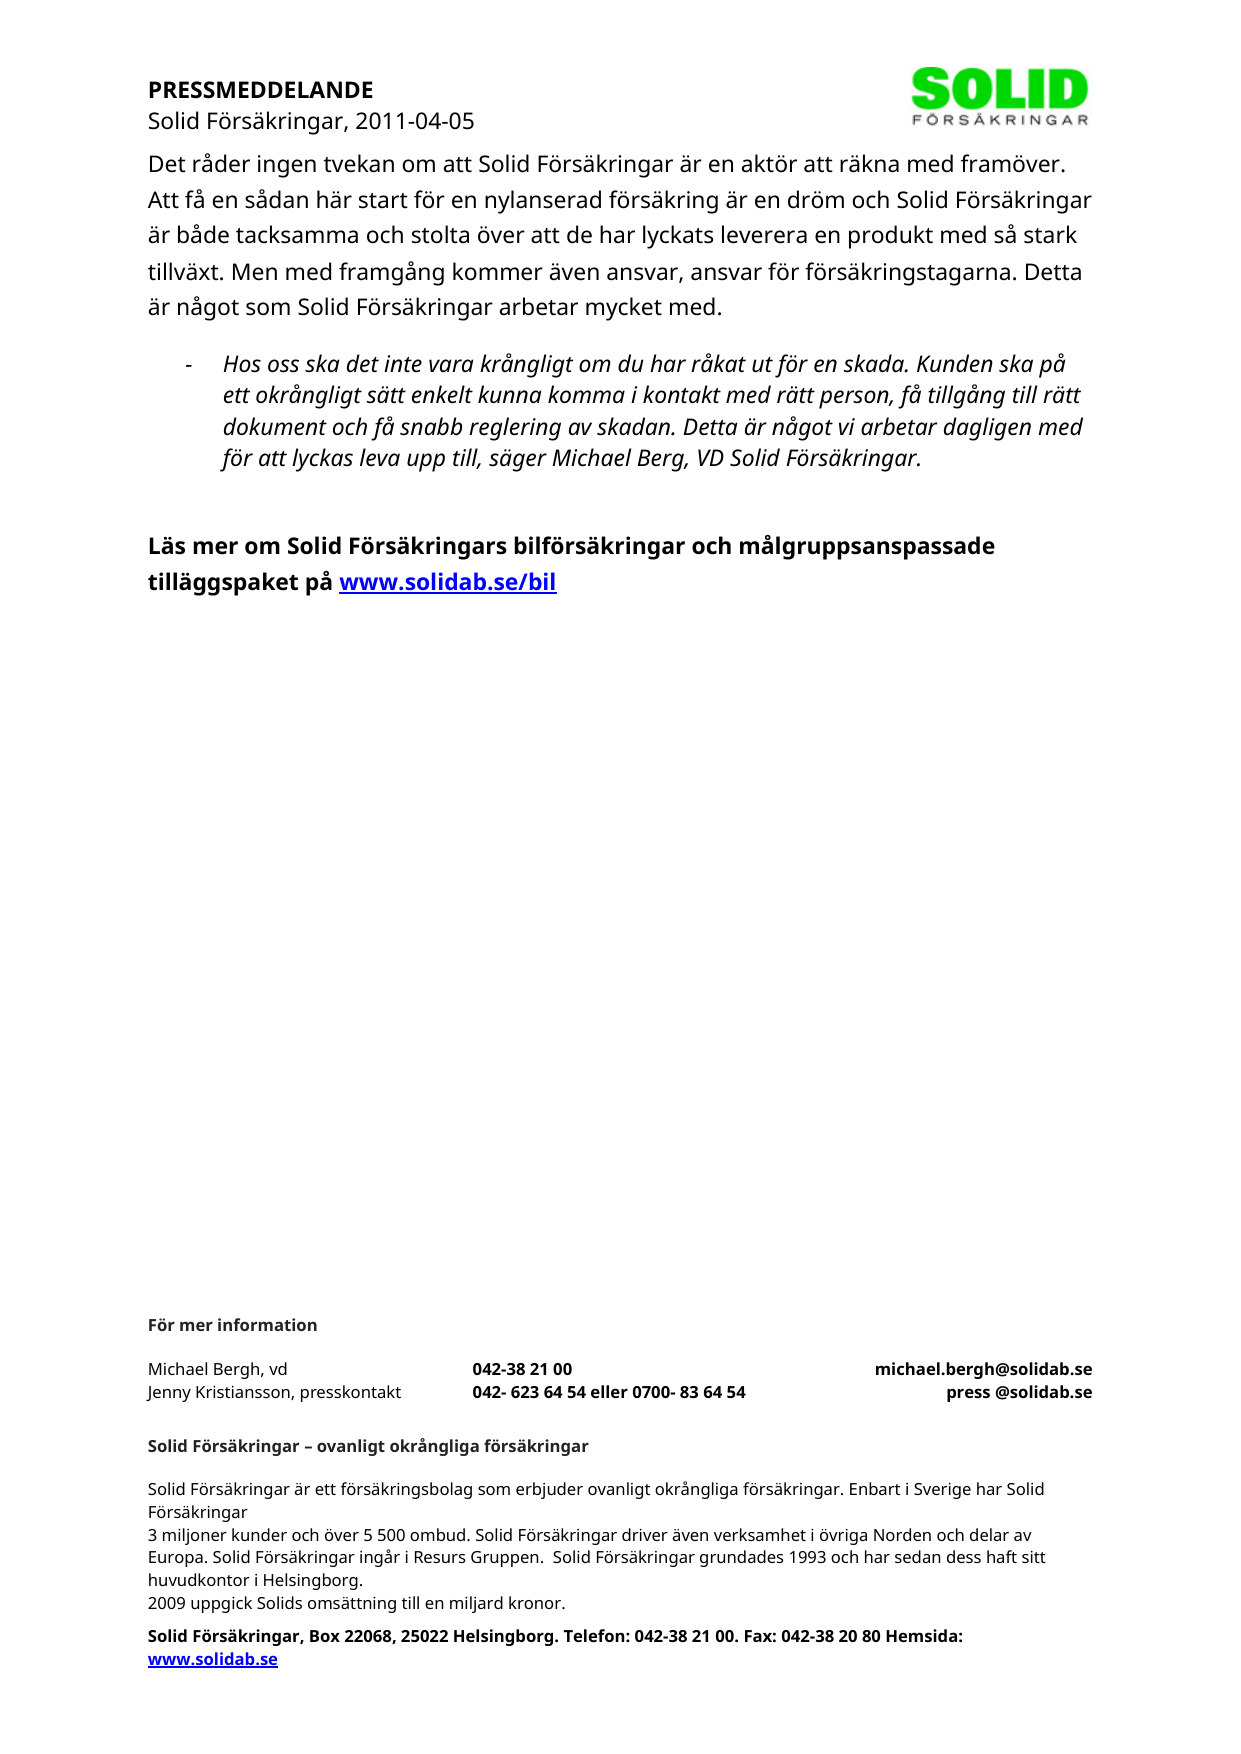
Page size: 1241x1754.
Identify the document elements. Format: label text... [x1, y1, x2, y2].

list Hos oss ska det inte vara krångligt om du har råkat ut för en skada. Kunden ska på ett okrångligt sätt enkelt kunna komma i kontakt med rätt person, få tillgång till rätt dokument och få snabb reglering av skadan. Detta är något vi arbetar dagligen med för att lyckas leva upp till, säger Michael Berg, VD Solid Försäkringar. [185, 348, 1093, 473]
text Det råder ingen tvekan om att Solid Försäkringar är en aktör att räkna med framöver. Att få en sådan här start för en nylanserad försäkring är en dröm och Solid Försäkringar är både tacksamma och stolta över att de har lyckats leverera en produkt med så stark tillväxt. Men med framgång kommer även ansvar, ansvar för försäkringstagarna. Detta är något som Solid Försäkringar arbetar mycket med. [148, 148, 1093, 323]
text Läs mer om Solid Försäkringars bilförsäkringar och målgruppsanspassade tilläggspaket på www.solidab.se/bil [148, 530, 1093, 597]
picture [910, 67, 1100, 128]
